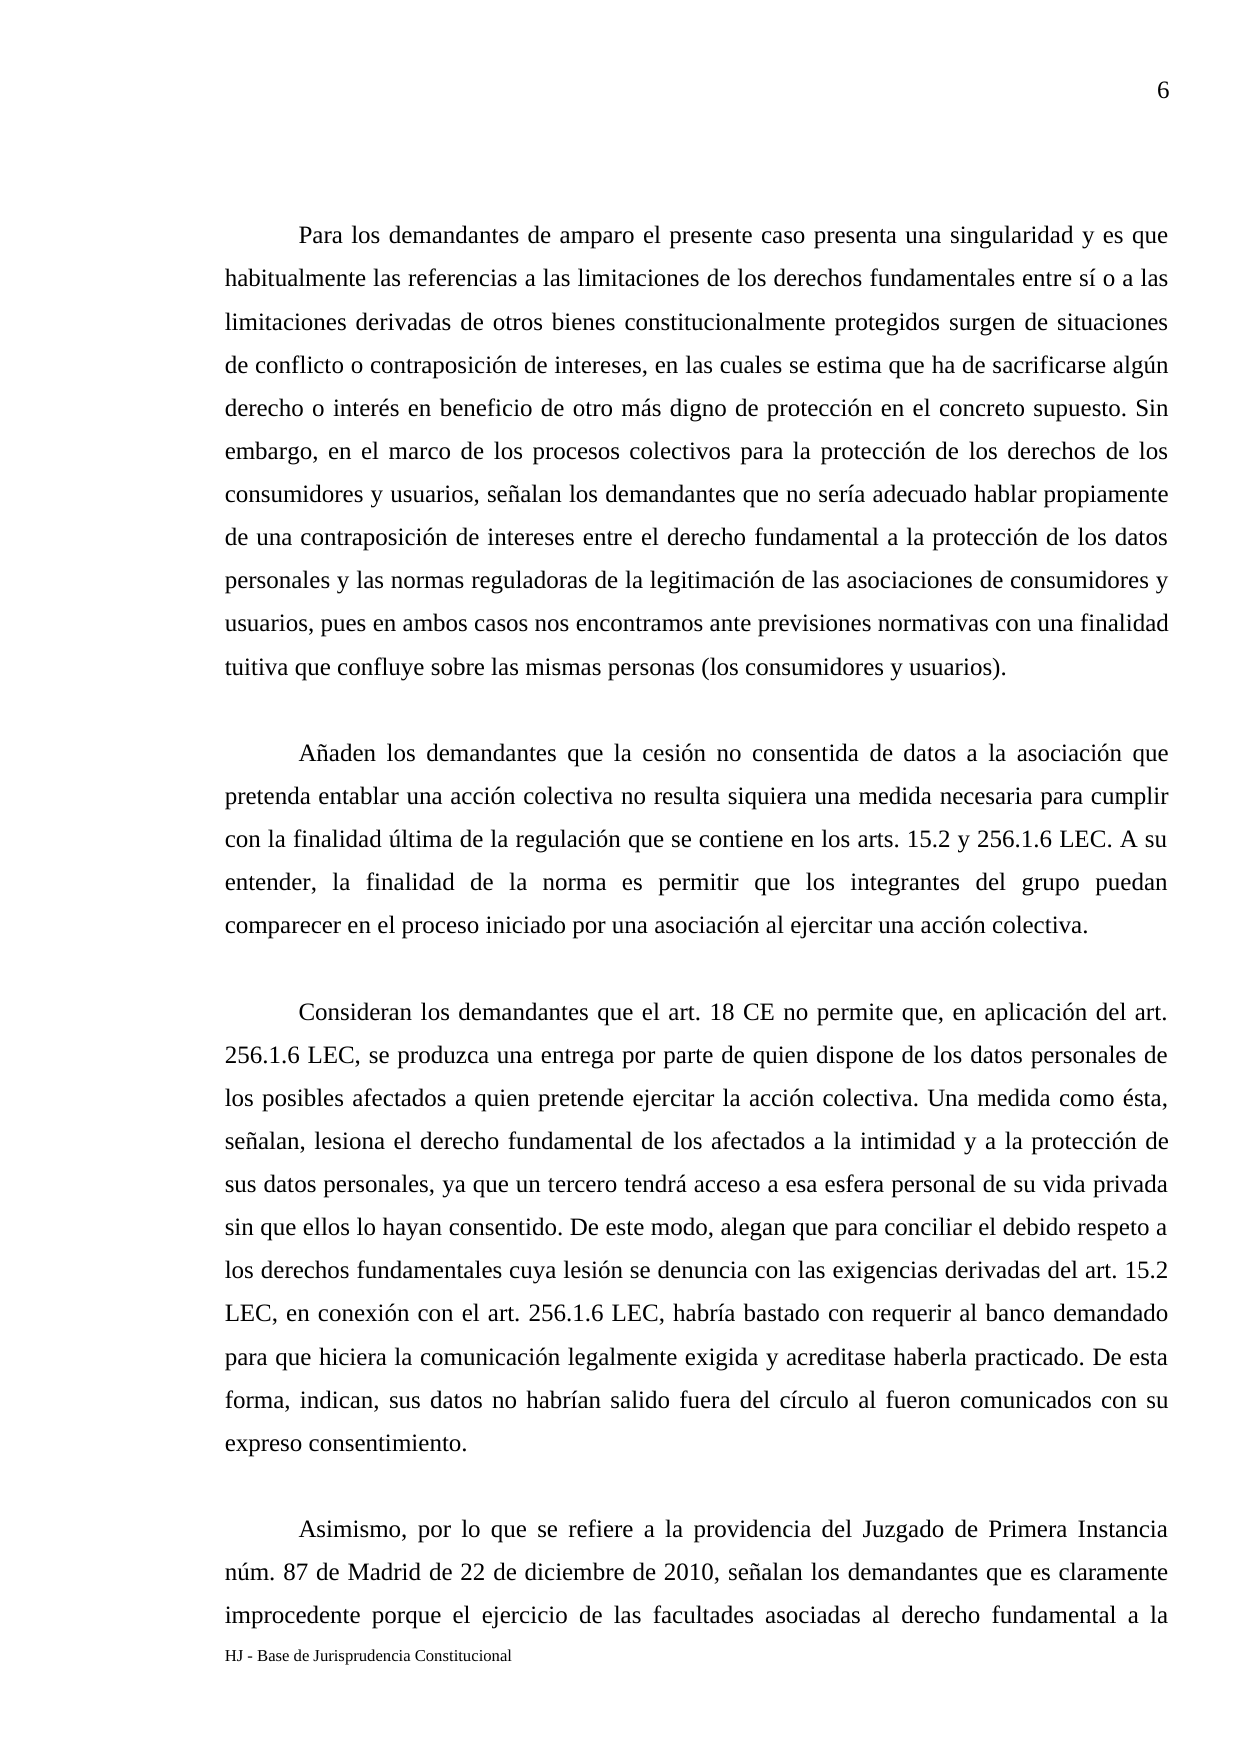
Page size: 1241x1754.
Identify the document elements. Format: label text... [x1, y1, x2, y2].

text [224, 1514, 1169, 1629]
text Añaden los demandantes que la cesión no consentida de datos a la asociación que pretenda entablar una acción colectiva no resulta siquiera una medida necesaria para cumplir con la finalidad última de la regulación que se contiene en los arts. 15.2 y 256.1.6 LEC. A su entender, la finalidad de la norma es permitir que los integrantes del grupo puedan comparecer en el proceso iniciado por una asociación al ejercitar una acción colectiva. [224, 738, 1169, 939]
text Para los demandantes de amparo el presente caso presenta una singularidad y es que habitualmente las referencias a las limitaciones de los derechos fundamentales entre sí o a las limitaciones derivadas de otros bienes constitucionalmente protegidos surgen de situaciones de conflicto o contraposición de intereses, en las cuales se estima que ha de sacrificarse algún derecho o interés en beneficio de otro más digno de protección en el concreto supuesto. Sin embargo, en el marco de los procesos colectivos para la protección de los derechos de los consumidores y usuarios, señalan los demandantes que no sería adecuado hablar propiamente de una contraposición de intereses entre el derecho fundamental a la protección de los datos personales y las normas reguladoras de la legitimación de las asociaciones de consumidores y usuarios, pues en ambos casos nos encontramos ante previsiones normativas con una finalidad tuitiva que confluye sobre las mismas personas (los consumidores y usuarios). [224, 220, 1169, 680]
text Consideran los demandantes que el art. 18 CE no permite que, en aplicación del art. 256.1.6 LEC, se produzca una entrega por parte de quien dispone de los datos personales de los posibles afectados a quien pretende ejercitar la acción colectiva. Una medida como ésta, señalan, lesiona el derecho fundamental de los afectados a la intimidad y a la protección de sus datos personales, ya que un tercero tendrá acceso a esa esfera personal de su vida privada sin que ellos lo hayan consentido. De este modo, alegan que para conciliar el debido respeto a los derechos fundamentales cuya lesión se denuncia con las exigencias derivadas del art. 15.2 LEC, en conexión con el art. 256.1.6 LEC, habría bastado con requerir al banco demandado para que hiciera la comunicación legalmente exigida y acreditase haberla practicado. De esta forma, indican, sus datos no habrían salido fuera del círculo al fueron comunicados con su expreso consentimiento. [224, 997, 1169, 1457]
